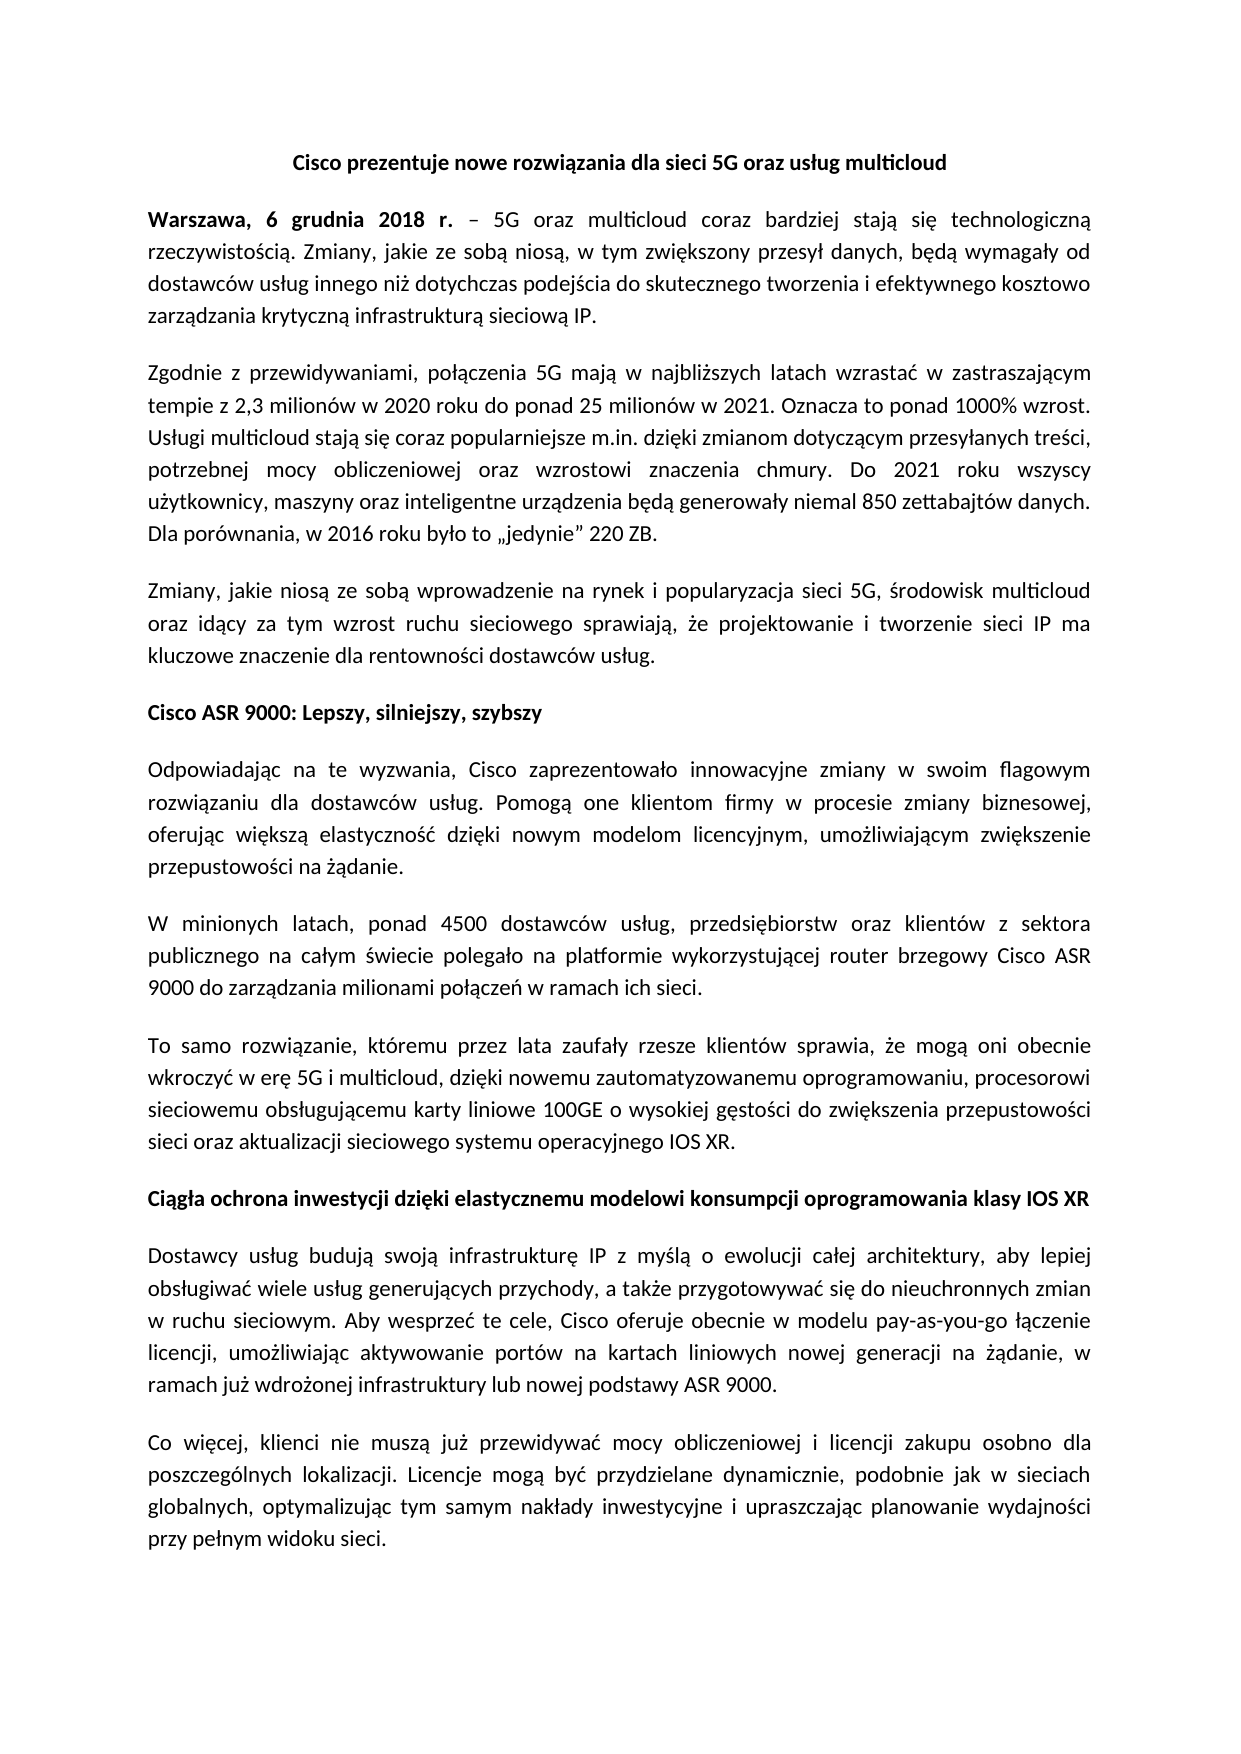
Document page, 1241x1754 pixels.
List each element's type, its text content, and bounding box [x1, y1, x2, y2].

text Zgodnie z przewidywaniami, połączenia 5G mają w najbliższych latach wzrastać w zastraszającym tempie z 2,3 milionów w 2020 roku do ponad 25 milionów w 2021. Oznacza to ponad 1000% wzrost. Usługi multicloud stają się coraz popularniejsze m.in. dzięki zmianom dotyczącym przesyłanych treści, potrzebnej mocy obliczeniowej oraz wzrostowi znaczenia chmury. Do 2021 roku wszyscy użytkownicy, maszyny oraz inteligentne urządzenia będą generowały niemal 850 zettabajtów danych. Dla porównania, w 2016 roku było to „jedynie” 220 ZB. [148, 358, 1093, 547]
text Cisco prezentuje nowe rozwiązania dla sieci 5G oraz usług multicloud [148, 148, 1093, 176]
text Dostawcy usług budują swoją infrastrukturę IP z myślą o ewolucji całej architektury, aby lepiej obsługiwać wiele usług generujących przychody, a także przygotowywać się do nieuchronnych zmian w ruchu sieciowym. Aby wesprzeć te cele, Cisco oferuje obecnie w modelu pay-as-you-go łączenie licencji, umożliwiając aktywowanie portów na kartach liniowych nowej generacji na żądanie, w ramach już wdrożonej infrastruktury lub nowej podstawy ASR 9000. [148, 1242, 1093, 1398]
text Warszawa, 6 grudnia 2018 r. – 5G oraz multicloud coraz bardziej stają się technologiczną rzeczywistością. Zmiany, jakie ze sobą niosą, w tym zwiększony przesył danych, będą wymagały od dostawców usług innego niż dotychczas podejścia do skutecznego tworzenia i efektywnego kosztowo zarządzania krytyczną infrastrukturą sieciową IP. [148, 205, 1093, 329]
text Co więcej, klienci nie muszą już przewidywać mocy obliczeniowej i licencji zakupu osobno dla poszczególnych lokalizacji. Licencje mogą być przydzielane dynamicznie, podobnie jak w sieciach globalnych, optymalizując tym samym nakłady inwestycyjne i upraszczając planowanie wydajności przy pełnym widoku sieci. [148, 1428, 1093, 1552]
text W minionych latach, ponad 4500 dostawców usług, przedsiębiorstw oraz klientów z sektora publicznego na całym świecie polegało na platformie wykorzystującej router brzegowy Cisco ASR 9000 do zarządzania milionami połączeń w ramach ich sieci. [148, 909, 1093, 1002]
text Odpowiadając na te wyzwania, Cisco zaprezentowało innowacyjne zmiany w swoim flagowym rozwiązaniu dla dostawców usług. Pomogą one klientom firmy w procesie zmiany biznesowej, oferując większą elastyczność dzięki nowym modelom licencyjnym, umożliwiającym zwiększenie przepustowości na żądanie. [148, 755, 1093, 880]
text Ciągła ochrona inwestycji dzięki elastycznemu modelowi konsumpcji oprogramowania klasy IOS XR [148, 1184, 1093, 1212]
text To samo rozwiązanie, któremu przez lata zaufały rzesze klientów sprawia, że mogą oni obecnie wkroczyć w erę 5G i multicloud, dzięki nowemu zautomatyzowanemu oprogramowaniu, procesorowi sieciowemu obsługującemu karty liniowe 100GE o wysokiej gęstości do zwiększenia przepustowości sieci oraz aktualizacji sieciowego systemu operacyjnego IOS XR. [148, 1031, 1093, 1155]
text Zmiany, jakie niosą ze sobą wprowadzenie na rynek i popularyzacja sieci 5G, środowisk multicloud oraz idący za tym wzrost ruchu sieciowego sprawiają, że projektowanie i tworzenie sieci IP ma kluczowe znaczenie dla rentowności dostawców usług. [148, 577, 1093, 669]
text Cisco ASR 9000: Lepszy, silniejszy, szybszy [148, 698, 1093, 726]
